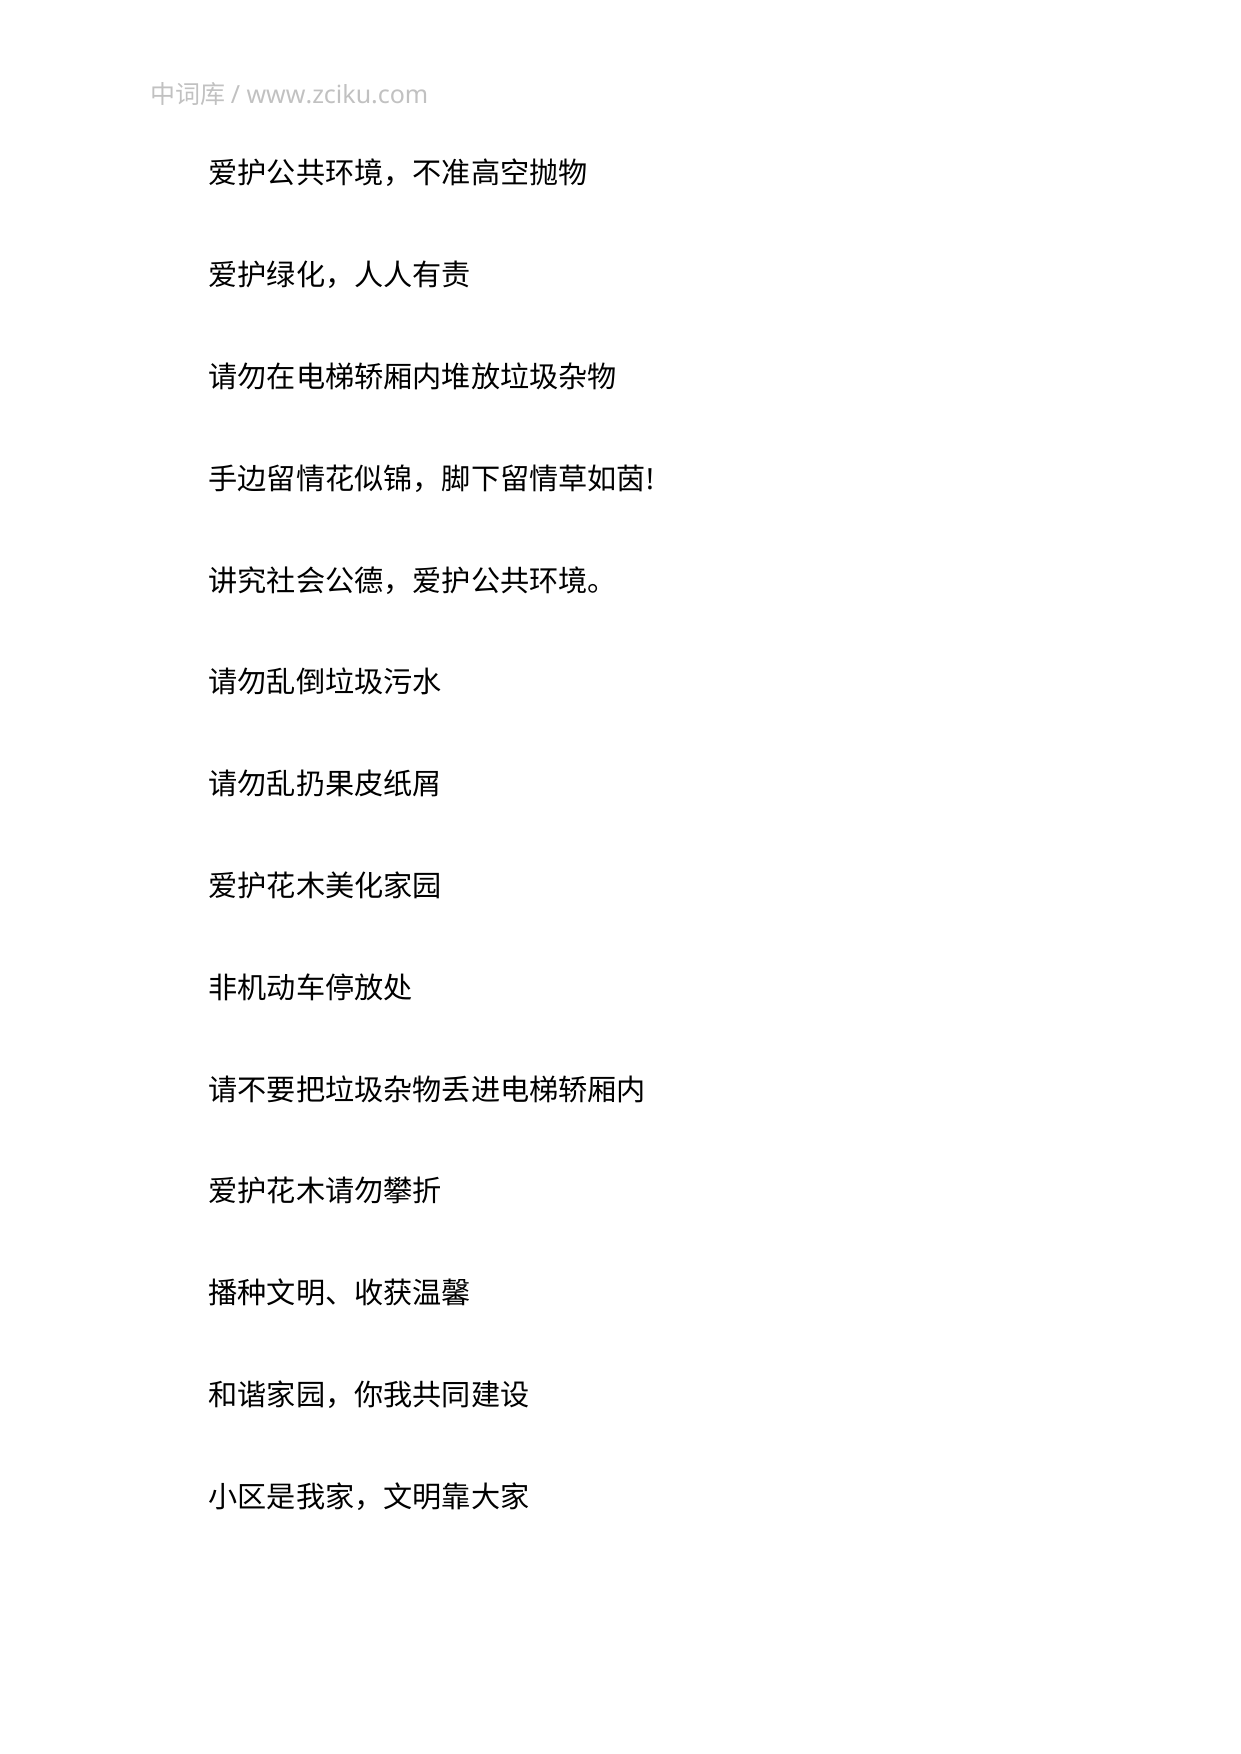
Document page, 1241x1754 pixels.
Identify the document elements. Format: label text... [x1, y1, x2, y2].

text 和谐家园，你我共同建设 [150, 1371, 1090, 1414]
text 请不要把垃圾杂物丢进电梯轿厢内 [150, 1066, 1090, 1108]
text 请勿乱扔果皮纸屑 [150, 761, 1090, 803]
text 爱护公共环境，不准高空抛物 [150, 150, 1090, 192]
text 爱护花木请勿攀折 [150, 1168, 1090, 1210]
text 请勿乱倒垃圾污水 [150, 659, 1090, 701]
text 爱护花木美化家园 [150, 863, 1090, 905]
text 非机动车停放处 [150, 964, 1090, 1007]
text 爱护绿化，人人有责 [150, 252, 1090, 294]
text 手边留情花似锦，脚下留情草如茵! [150, 455, 1090, 498]
text 请勿在电梯轿厢内堆放垃圾杂物 [150, 353, 1090, 396]
text 播种文明、收获温馨 [150, 1270, 1090, 1312]
text 小区是我家，文明靠大家 [150, 1473, 1090, 1516]
text 讲究社会公德，爱护公共环境。 [150, 557, 1090, 599]
